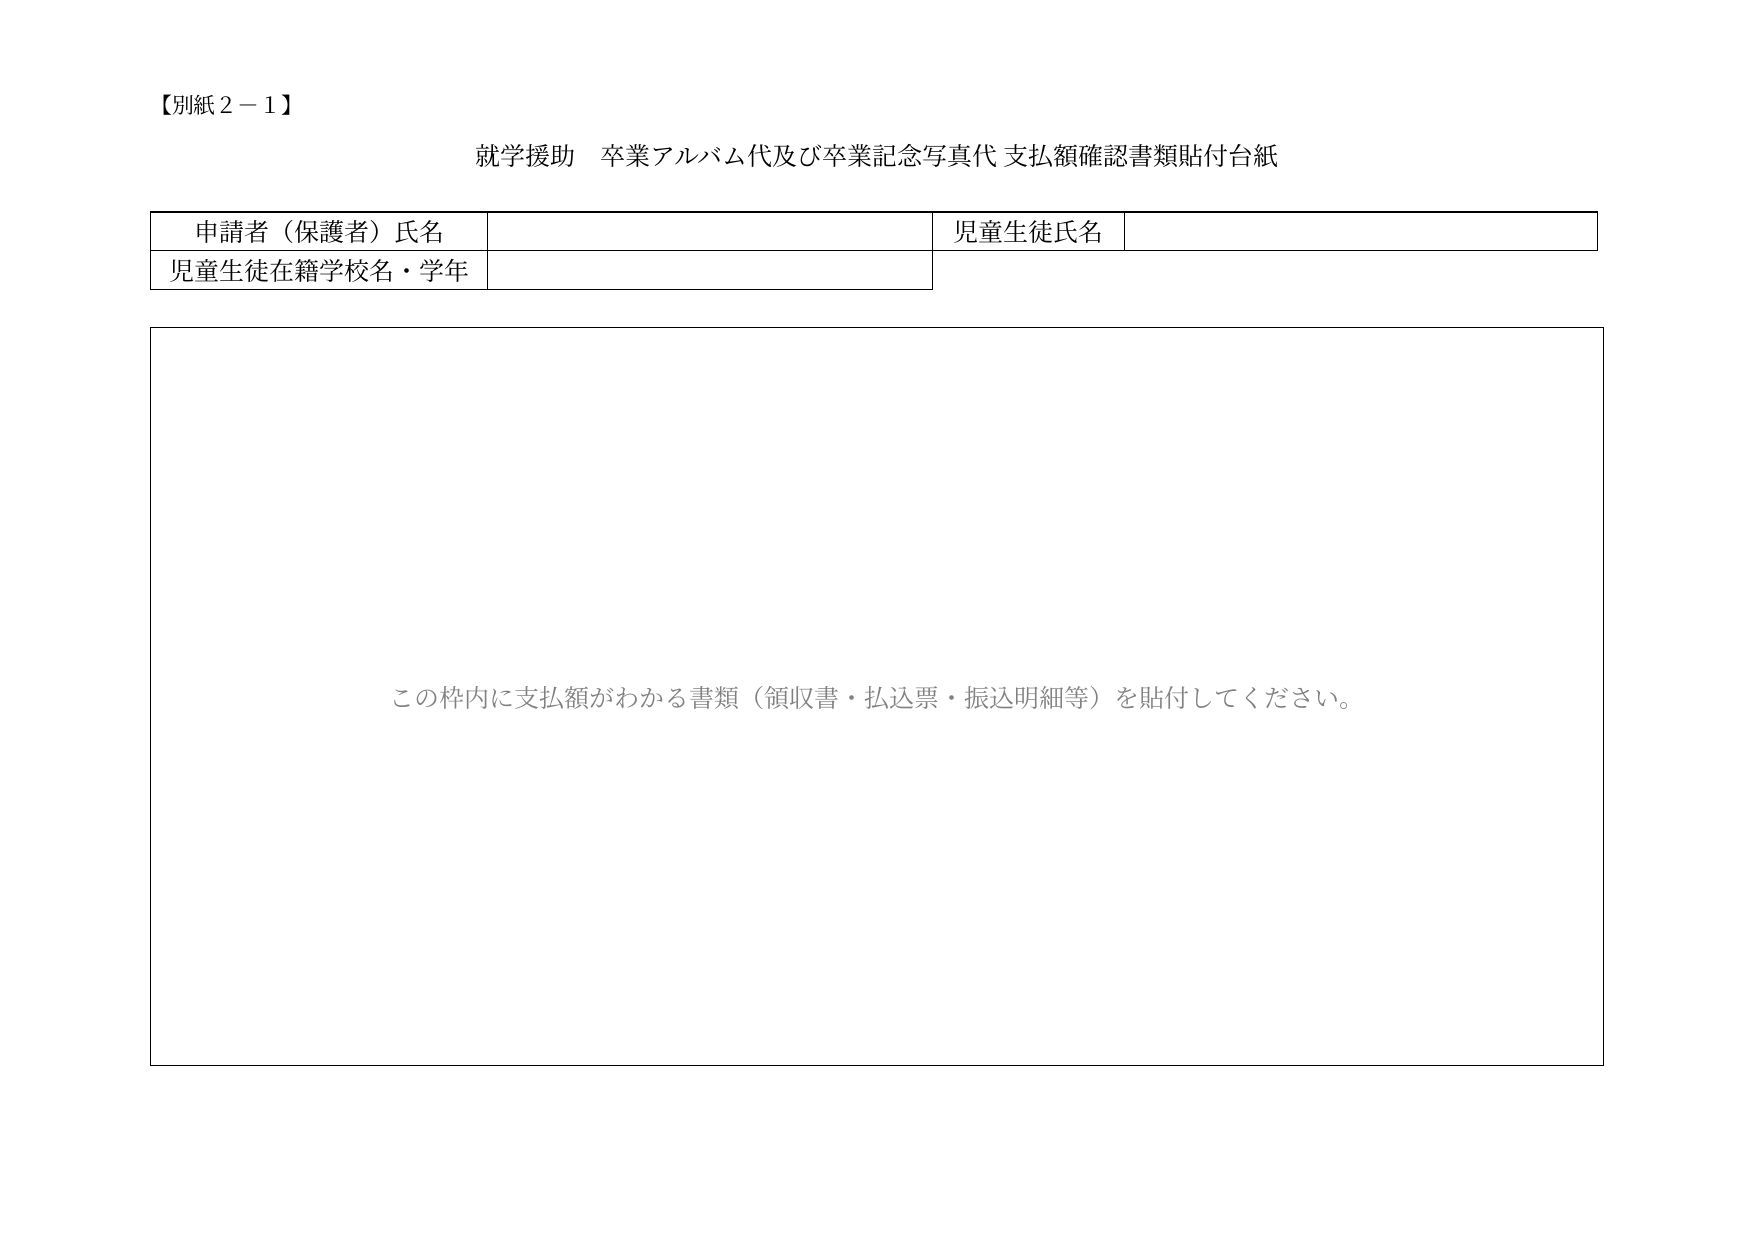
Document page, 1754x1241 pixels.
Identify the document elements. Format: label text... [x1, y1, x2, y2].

table_header この枠内に支払額がわかる書類（領収書・払込票・振込明細等）を貼付してください。 [151, 328, 1603, 1065]
table_cell 児童生徒在籍学校名・学年 [151, 251, 487, 288]
text 就学援助 卒業アルバム代及び卒業記念写真代 支払額確認書類貼付台紙 [150, 136, 1604, 174]
table_header [1125, 213, 1597, 250]
table_header 児童生徒氏名 [933, 213, 1124, 250]
table_cell [488, 251, 932, 288]
table_header [488, 213, 932, 250]
table_header 申請者（保護者）氏名 [151, 213, 487, 250]
